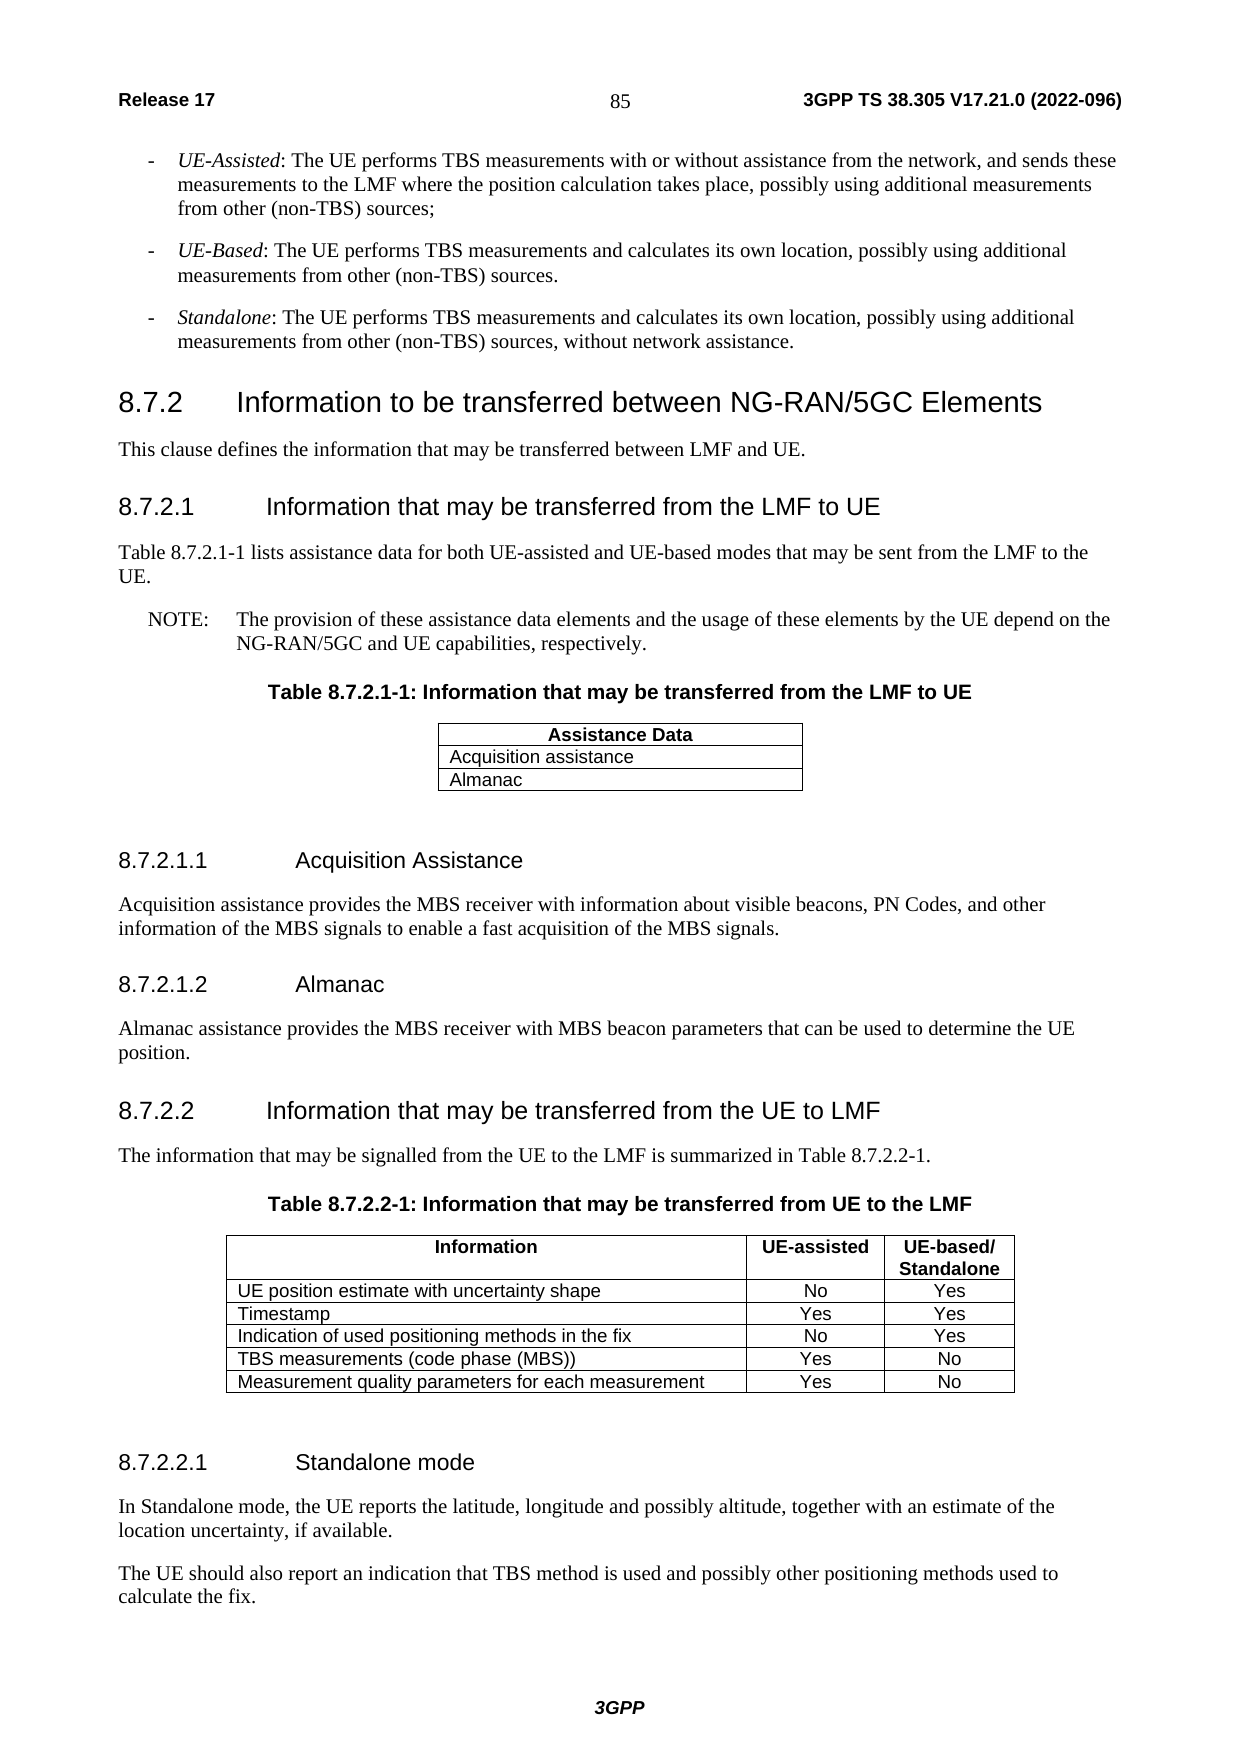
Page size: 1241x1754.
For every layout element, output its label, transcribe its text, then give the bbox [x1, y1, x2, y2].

text Table 8.7.2.1-1 lists assistance data for both UE-assisted and UE-based modes that may be sent from the LMF to the UE. [118, 540, 1122, 588]
text - UE-Assisted: The UE performs TBS measurements with or without assistance from the network, and sends these measurements to the LMF where the position calculation takes place, possibly using additional measurements from other (non-TBS) sources; [148, 147, 1122, 220]
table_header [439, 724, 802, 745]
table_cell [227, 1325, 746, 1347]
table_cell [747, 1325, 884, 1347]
text The UE should also report an indication that TBS method is used and possibly other positioning methods used to calculate the fix. [118, 1560, 1122, 1608]
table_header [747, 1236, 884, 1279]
text Table 8.7.2.2-1: Information that may be transferred from UE to the LMF [118, 1192, 1122, 1216]
text Table 8.7.2.1-1: Information that may be transferred from the LMF to UE [118, 680, 1122, 704]
text Acquisition assistance provides the MBS receiver with information about visible beacons, PN Codes, and other information of the MBS signals to enable a fast acquisition of the MBS signals. [118, 892, 1122, 940]
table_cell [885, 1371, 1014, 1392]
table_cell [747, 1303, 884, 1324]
subtitle 8.7.2.2.1 Standalone mode [118, 1448, 1122, 1475]
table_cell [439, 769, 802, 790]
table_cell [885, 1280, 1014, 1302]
subtitle 8.7.2.1.2 Almanac [118, 971, 1122, 997]
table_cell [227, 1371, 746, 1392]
text Almanac assistance provides the MBS receiver with MBS beacon parameters that can be used to determine the UE position. [118, 1016, 1122, 1064]
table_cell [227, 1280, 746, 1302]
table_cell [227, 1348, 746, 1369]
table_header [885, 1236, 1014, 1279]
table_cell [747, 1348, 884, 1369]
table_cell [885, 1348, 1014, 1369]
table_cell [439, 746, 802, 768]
text - Standalone: The UE performs TBS measurements and calculates its own location, possibly using additional measurements from other (non-TBS) sources, without network assistance. [148, 305, 1122, 353]
subtitle 8.7.2.2 Information that may be transferred from the UE to LMF [118, 1096, 1122, 1124]
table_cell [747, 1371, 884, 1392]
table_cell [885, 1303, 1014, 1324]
text In Standalone mode, the UE reports the latitude, longitude and possibly altitude, together with an estimate of the location uncertainty, if available. [118, 1493, 1122, 1542]
text - UE-Based: The UE performs TBS measurements and calculates its own location, possibly using additional measurements from other (non-TBS) sources. [148, 238, 1122, 287]
text This clause defines the information that may be transferred between LMF and UE. [118, 437, 1122, 461]
subtitle 8.7.2.1 Information that may be transferred from the LMF to UE [118, 492, 1122, 521]
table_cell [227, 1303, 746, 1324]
text The information that may be signalled from the UE to the LMF is summarized in Table 8.7.2.2-1. [118, 1143, 1122, 1167]
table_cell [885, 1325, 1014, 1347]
text NOTE: The provision of these assistance data elements and the usage of these elements by the UE depend on the NG-RAN/5GC and UE capabilities, respectively. [148, 607, 1122, 655]
subtitle 8.7.2 Information to be transferred between NG-RAN/5GC Elements [118, 385, 1122, 418]
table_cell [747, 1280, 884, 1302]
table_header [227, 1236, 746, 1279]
subtitle 8.7.2.1.1 Acquisition Assistance [118, 847, 1122, 873]
